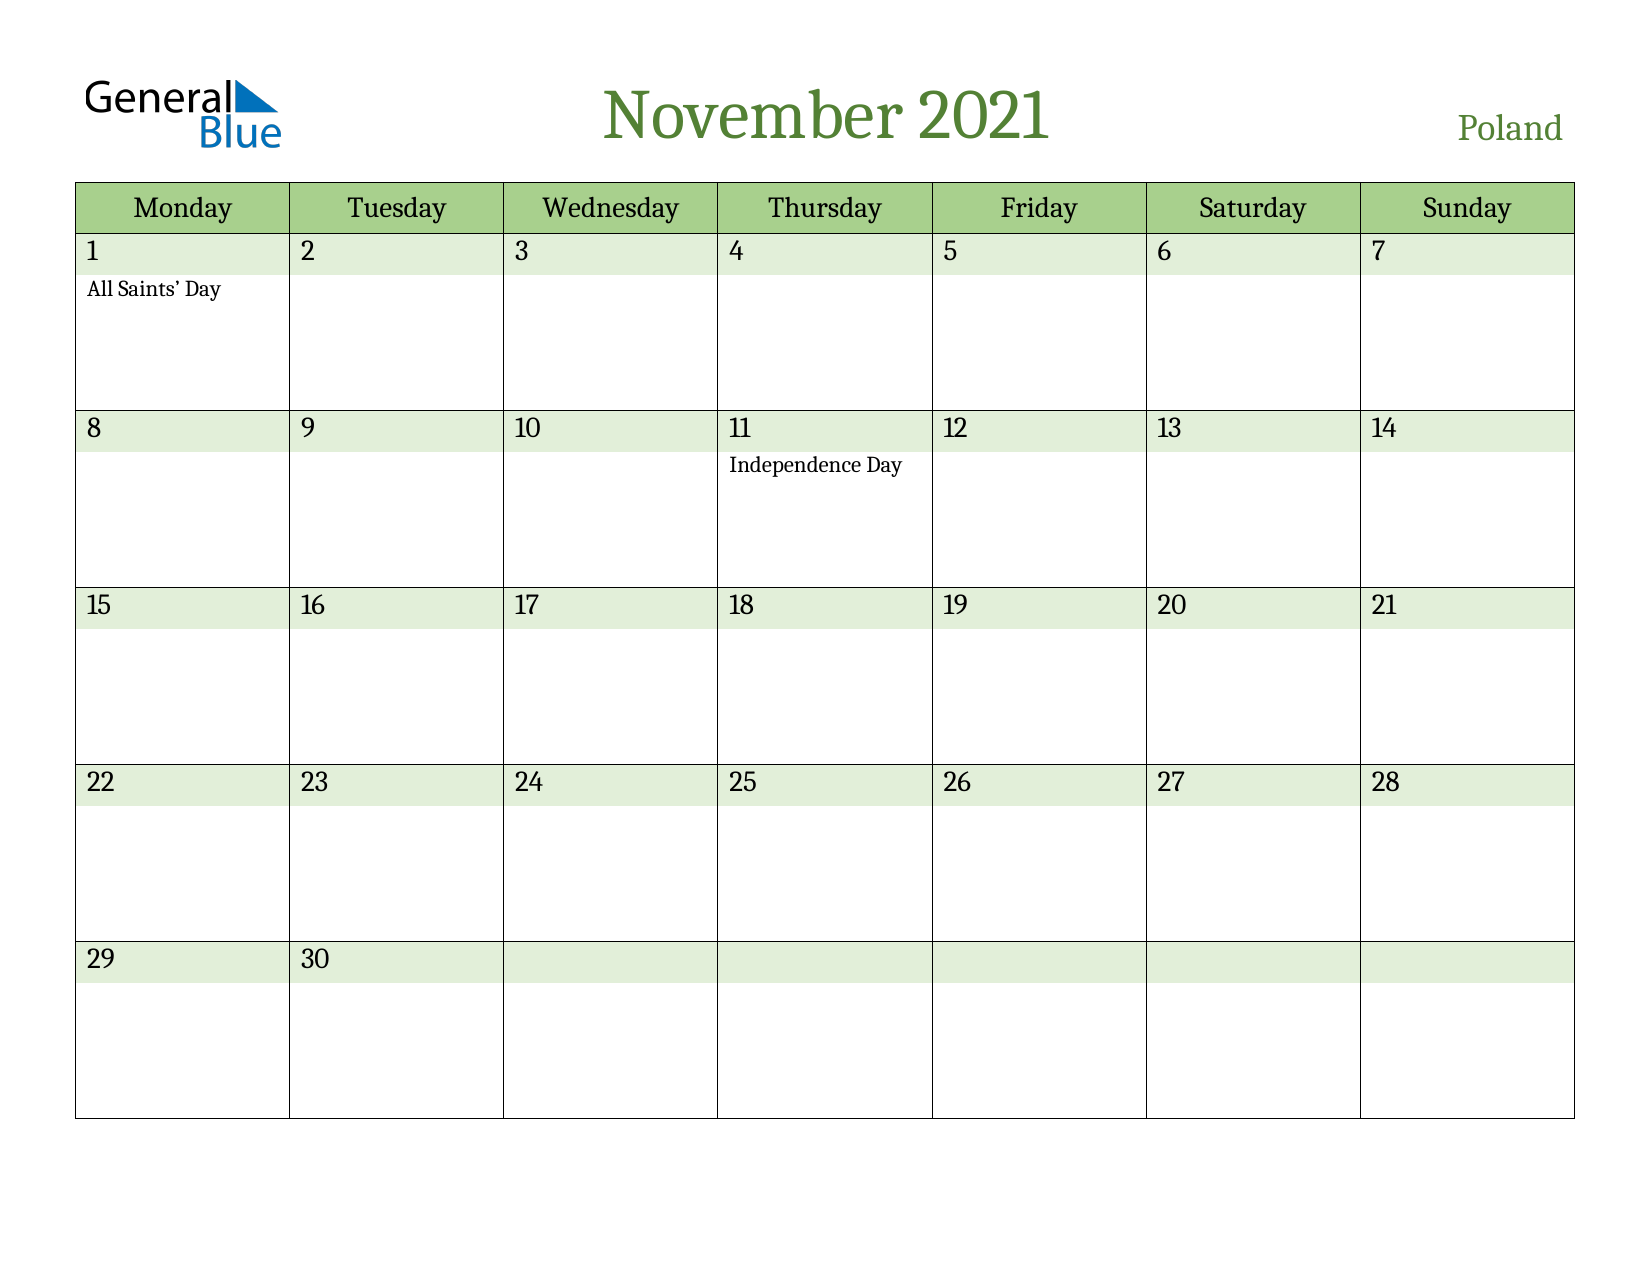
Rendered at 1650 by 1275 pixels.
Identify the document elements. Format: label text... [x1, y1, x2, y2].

table_cell [933, 942, 1146, 983]
table_cell 19 [933, 588, 1146, 629]
table_cell [290, 806, 503, 941]
table_cell [290, 629, 503, 764]
table_cell 16 [290, 588, 503, 629]
table_cell 24 [504, 765, 717, 806]
table_cell 21 [1361, 588, 1574, 629]
table_cell [1361, 983, 1574, 1118]
table_cell Tuesday [290, 183, 503, 233]
table_cell 12 [933, 411, 1146, 452]
table_cell [76, 629, 289, 764]
table_cell [1147, 275, 1360, 410]
table_cell [933, 452, 1146, 587]
table_cell [1147, 629, 1360, 764]
table_cell 6 [1147, 234, 1360, 275]
table_cell [718, 942, 932, 983]
table_cell 10 [504, 411, 717, 452]
table_cell 2 [290, 234, 503, 275]
table_cell [504, 806, 717, 941]
table_cell [933, 983, 1146, 1118]
table_cell 22 [76, 765, 289, 806]
table_cell 3 [504, 234, 717, 275]
table_cell 8 [76, 411, 289, 452]
table_cell Independence Day [718, 452, 932, 587]
table_cell 23 [290, 765, 503, 806]
table_cell 4 [718, 234, 932, 275]
table_cell 27 [1147, 765, 1360, 806]
table_cell [718, 275, 932, 410]
table_cell Saturday [1147, 183, 1360, 233]
table_cell [1147, 942, 1360, 983]
table_header Poland [1146, 75, 1574, 182]
table_cell 26 [933, 765, 1146, 806]
table_cell [504, 275, 717, 410]
table_cell [1361, 806, 1574, 941]
table_cell Wednesday [504, 183, 717, 233]
table_cell 5 [933, 234, 1146, 275]
table_cell [718, 983, 932, 1118]
table_cell [933, 806, 1146, 941]
table_cell [504, 942, 717, 983]
table_cell [290, 983, 503, 1118]
table_cell 25 [718, 765, 932, 806]
table_cell [933, 275, 1146, 410]
table_cell [290, 452, 503, 587]
table_cell [718, 629, 932, 764]
table_cell 7 [1361, 234, 1574, 275]
table_cell [718, 806, 932, 941]
table_cell 20 [1147, 588, 1360, 629]
table_cell [1147, 983, 1360, 1118]
table_header [76, 75, 503, 182]
table_cell Sunday [1361, 183, 1574, 233]
table_cell [76, 983, 289, 1118]
table_cell 30 [290, 942, 503, 983]
table_cell [1147, 806, 1360, 941]
table_cell All Saints’ Day [76, 275, 289, 410]
table_cell [504, 983, 717, 1118]
table_cell [504, 629, 717, 764]
table_cell [1147, 452, 1360, 587]
table_cell [1361, 275, 1574, 410]
table_cell Thursday [718, 183, 932, 233]
table_cell Friday [933, 183, 1146, 233]
table_cell 11 [718, 411, 932, 452]
table_cell 9 [290, 411, 503, 452]
table_cell [933, 629, 1146, 764]
picture [86, 80, 281, 148]
table_cell 17 [504, 588, 717, 629]
table_cell 13 [1147, 411, 1360, 452]
table_cell [1361, 942, 1574, 983]
table_header November 2021 [504, 75, 1146, 182]
table_cell [1361, 452, 1574, 587]
table_cell [76, 806, 289, 941]
table_cell [1361, 629, 1574, 764]
table_cell [290, 275, 503, 410]
table_cell 29 [76, 942, 289, 983]
table_cell 1 [76, 234, 289, 275]
table_cell 14 [1361, 411, 1574, 452]
table_cell [504, 452, 717, 587]
table_cell Monday [76, 183, 289, 233]
table_cell 28 [1361, 765, 1574, 806]
table_cell [76, 452, 289, 587]
table_cell 15 [76, 588, 289, 629]
table_cell 18 [718, 588, 932, 629]
